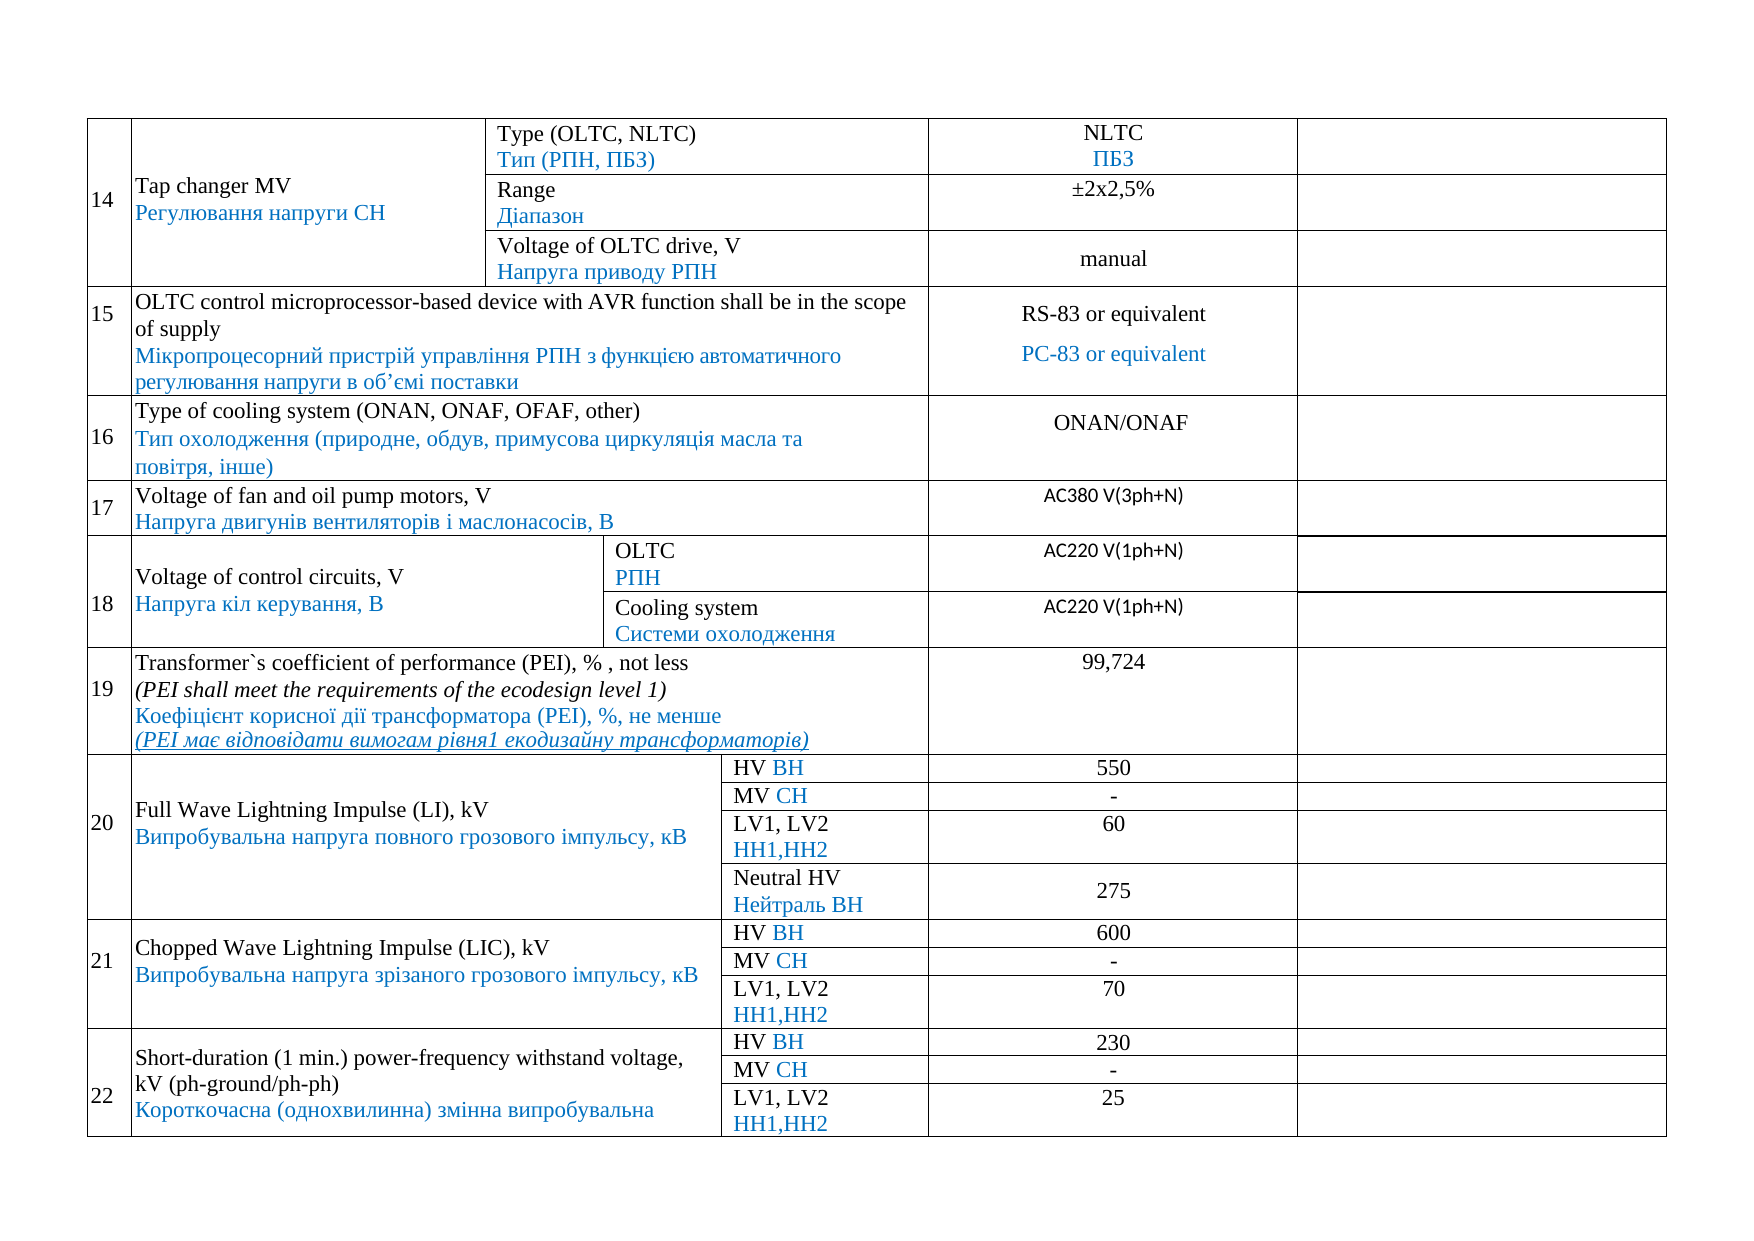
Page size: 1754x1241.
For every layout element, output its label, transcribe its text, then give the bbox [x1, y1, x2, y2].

table_cell [1298, 783, 1666, 810]
table_cell Chopped Wave Lightning Impulse (LIC), kV Випробувальна напруга зрізаного грозового імпульсу, кВ [132, 920, 721, 1027]
table_cell [1298, 1084, 1666, 1136]
table_cell [1298, 175, 1666, 230]
table_cell [1298, 1056, 1666, 1083]
table_cell [1298, 593, 1666, 647]
table_cell MV СН [722, 948, 928, 974]
table_cell [1298, 976, 1666, 1027]
table_cell MV СН [722, 1056, 928, 1083]
table_cell 25 [929, 1084, 1297, 1136]
table_cell Type (OLTC, NLTC) Тип (РПН, ПБЗ) [486, 119, 928, 174]
table_cell OLTC РПН [604, 536, 928, 591]
table_cell Type of cooling system (ONAN, ONAF, OFAF, other) Тип охолодження (природне, обдув, примусова циркуляція масла та повітря, інше) [132, 396, 928, 480]
table_cell Tap changer MV Регулювання напруги СН [132, 119, 485, 286]
table_cell ±2х2,5% [929, 175, 1297, 230]
table_cell Cooling system Системи охолодження [604, 592, 928, 647]
table_cell 230 [929, 1029, 1297, 1055]
table_cell Full Wave Lightning Impulse (LI), kV Випробувальна напруга повного грозового імпульсу, кВ [132, 755, 721, 919]
table_cell AC220 V(1ph+N) [929, 536, 1297, 591]
table_cell 19 [88, 648, 131, 754]
table_cell 60 [929, 811, 1297, 863]
table_cell - [929, 783, 1297, 810]
table_cell Short-duration (1 min.) power-frequency withstand voltage, kV (ph-ground/ph-ph) Короткочасна (однохвилинна) змінна випробувальна напруга, кВ (відносно землі/між фазами) [132, 1029, 721, 1136]
table_cell NLTC ПБЗ [929, 119, 1297, 174]
table_cell HV ВН [722, 755, 928, 782]
table_cell [1298, 811, 1666, 863]
table_cell LV1, LV2 НН1,НН2 [722, 811, 928, 863]
table_cell Transformer`s coefficient of performance (PEI), % , not less (PEI shall meet the requirements of the ecodesign level 1) Коефіцієнт корисної дії трансформатора (PEI), %, не менше (PEI має відповідати вимогам рівня1 екодизайну трансформаторів) [132, 648, 928, 754]
table_cell RS-83 or equivalent РС-83 or equivalent [929, 287, 1297, 395]
table_cell 21 [88, 920, 131, 1027]
table_cell HV ВН [722, 920, 928, 947]
table_cell - [929, 1056, 1297, 1083]
table_cell Voltage of fan and oil pump motors, V Напруга двигунів вентиляторів і маслонасосів, В [132, 481, 928, 535]
table_cell [1298, 231, 1666, 286]
table_cell Voltage of control circuits, V Напруга кіл керування, В [132, 536, 603, 647]
table_cell [1298, 648, 1666, 754]
table_cell 15 [88, 287, 131, 395]
table_cell 70 [929, 976, 1297, 1027]
table_cell 600 [929, 920, 1297, 947]
table_cell 22 [88, 1029, 131, 1136]
table_cell Range Діапазон [486, 175, 928, 230]
table_cell [1298, 948, 1666, 974]
table_cell MV СН [722, 783, 928, 810]
table_cell - [929, 948, 1297, 974]
table_cell 16 [88, 396, 131, 480]
table_cell AC380 V(3ph+N) [929, 481, 1297, 535]
table_cell 14 [88, 119, 131, 286]
table_cell [1298, 1029, 1666, 1055]
table_cell LV1, LV2 НН1,НН2 [722, 976, 928, 1027]
table_cell 550 [929, 755, 1297, 782]
table_cell manual [929, 231, 1297, 286]
table_cell 20 [88, 755, 131, 919]
table_cell OLTC control microprocessor-based device with AVR function shall be in the scope of supply Мікропроцесорний пристрій управління РПН з функцією автоматичного регулювання напруги в об’ємі поставки [132, 287, 928, 395]
table_cell [1298, 920, 1666, 947]
table_cell [1298, 287, 1666, 395]
table_cell AC220 V(1ph+N) [929, 592, 1297, 647]
table_cell 17 [88, 481, 131, 535]
table_cell [1298, 755, 1666, 782]
table_cell [1298, 481, 1666, 535]
table_cell [1298, 396, 1666, 480]
table_cell [1298, 864, 1666, 919]
table_cell Neutral HV Нейтраль ВН [722, 864, 928, 919]
table_cell ONAN/ONAF [929, 396, 1297, 480]
table_cell 275 [929, 864, 1297, 919]
table_cell [1298, 119, 1666, 174]
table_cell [486, 231, 928, 286]
table_cell LV1, LV2 НН1,НН2 [722, 1084, 928, 1136]
table_cell [1298, 537, 1666, 591]
table_cell 18 [88, 536, 131, 647]
table_cell HV ВН [722, 1029, 928, 1055]
table_cell 99,724 [929, 648, 1297, 754]
